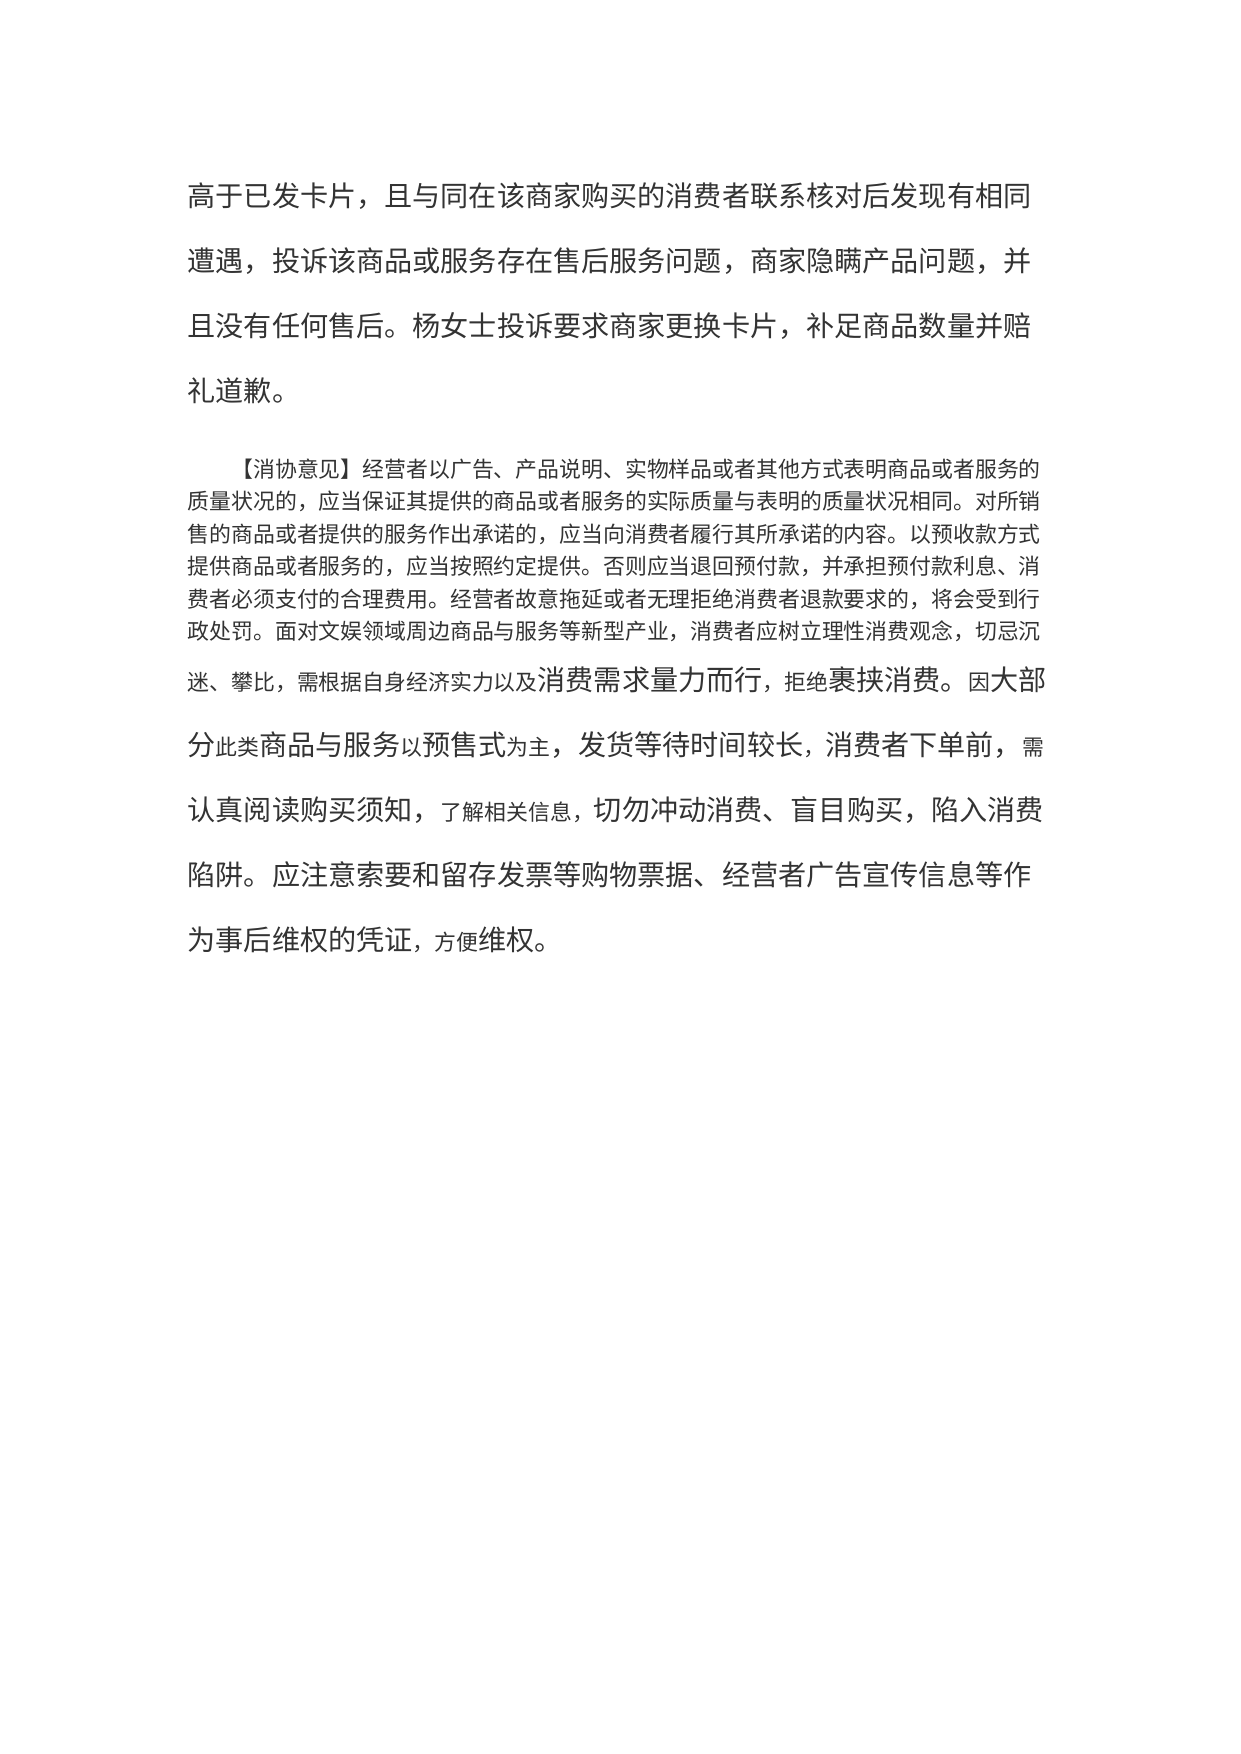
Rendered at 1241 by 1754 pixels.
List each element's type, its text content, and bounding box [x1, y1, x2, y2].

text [187, 162, 1053, 422]
text 【消协意见】经营者以广告、产品说明、实物样品或者其他方式表明商品或者服务的质量状况的，应当保证其提供的商品或者服务的实际质量与表明的质量状况相同。对所销售的商品或者提供的服务作出承诺的，应当向消费者履行其所承诺的内容。以预收款方式提供商品或者服务的，应当按照约定提供。否则应当退回预付款，并承担预付款利息、消费者必须支付的合理费用。经营者故意拖延或者无理拒绝消费者退款要求的，将会受到行政处罚。面对文娱领域周边商品与服务等新型产业，消费者应树立理性消费观念，切忌沉迷、攀比，需根据自身经济实力以及消费需求量力而行，拒绝裹挟消费。因大部分此类商品与服务以预售式为主，发货等待时间较长，消费者下单前，需认真阅读购买须知，了解相关信息，切勿冲动消费、盲目购买，陷入消费陷阱。应注意索要和留存发票等购物票据、经营者广告宣传信息等作为事后维权的凭证，方便维权。 [187, 451, 1053, 971]
